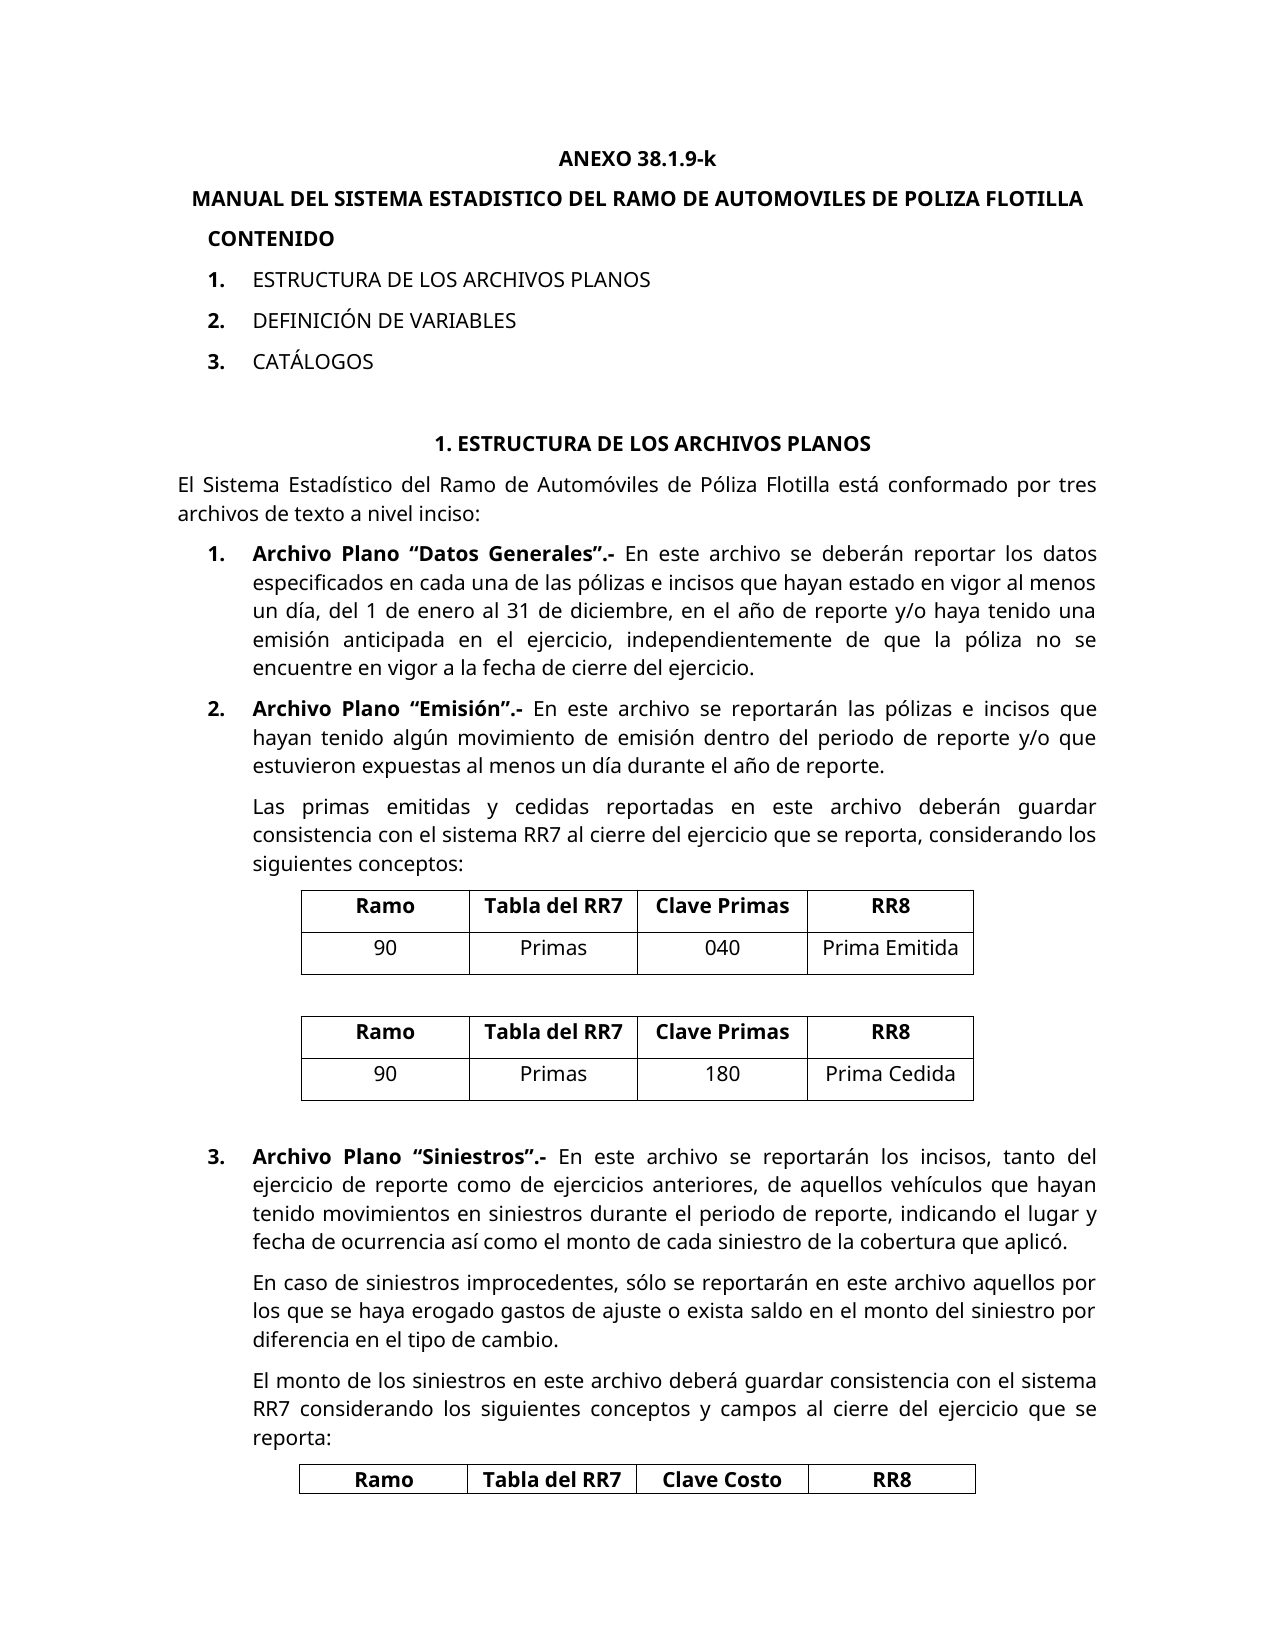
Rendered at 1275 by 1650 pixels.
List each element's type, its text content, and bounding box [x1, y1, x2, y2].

text El monto de los siniestros en este archivo deberá guardar consistencia con el sistema RR7 considerando los siguientes conceptos y campos al cierre del ejercicio que se reporta: [251, 1366, 1098, 1451]
table_header RR8 [808, 891, 973, 932]
text 1. ESTRUCTURA DE LOS ARCHIVOS PLANOS [207, 266, 1098, 294]
text En caso de siniestros improcedentes, sólo se reportarán en este archivo aquellos por los que se haya erogado gastos de ajuste o exista saldo en el monto del siniestro por diferencia en el tipo de cambio. [207, 1268, 1098, 1353]
table_header Tabla del RR7 [470, 891, 637, 932]
table_cell 040 [638, 933, 807, 974]
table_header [637, 1465, 808, 1493]
table_cell Primas [470, 1059, 637, 1100]
table_cell 180 [638, 1059, 807, 1100]
table_header Ramo [302, 1017, 469, 1058]
text 1. Archivo Plano “Datos Generales”.- En este archivo se deberán reportar los datos especificados en cada una de las pólizas e incisos que hayan estado en vigor al menos un día, del 1 de enero al 31 de diciembre, en el año de reporte y/o haya tenido una emisión anticipada en el ejercicio, independientemente de que la póliza no se encuentre en vigor a la fecha de cierre del ejercicio. [207, 539, 1098, 682]
text 3. CATÁLOGOS [207, 347, 1098, 376]
text 1. ESTRUCTURA DE LOS ARCHIVOS PLANOS [177, 429, 1098, 458]
text ANEXO 38.1.9-k [177, 148, 1098, 171]
table_header RR8 [808, 1017, 973, 1058]
table_header Ramo [300, 1465, 467, 1493]
table_header Tabla del RR7 [468, 1465, 636, 1493]
text CONTENIDO [177, 224, 1098, 253]
table_header RR8 [809, 1465, 975, 1493]
text El Sistema Estadístico del Ramo de Automóviles de Póliza Flotilla está conformado por tres archivos de texto a nivel inciso: [177, 470, 1098, 527]
table_cell 90 [302, 933, 469, 974]
table_header Clave Primas [638, 1017, 807, 1058]
text Las primas emitidas y cedidas reportadas en este archivo deberán guardar consistencia con el sistema RR7 al cierre del ejercicio que se reporta, considerando los siguientes conceptos: [251, 792, 1098, 877]
text MANUAL DEL SISTEMA ESTADISTICO DEL RAMO DE AUTOMOVILES DE POLIZA FLOTILLA [177, 184, 1098, 212]
table_header Clave Primas [638, 891, 807, 932]
text 3. Archivo Plano “Siniestros”.- En este archivo se reportarán los incisos, tanto del ejercicio de reporte como de ejercicios anteriores, de aquellos vehículos que hayan tenido movimientos en siniestros durante el periodo de reporte, indicando el lugar y fecha de ocurrencia así como el monto de cada siniestro de la cobertura que aplicó. [207, 1142, 1098, 1256]
table_cell 90 [302, 1059, 469, 1100]
table_cell Primas [470, 933, 637, 974]
table_cell Prima Emitida [808, 933, 973, 974]
table_cell Prima Cedida [808, 1059, 973, 1100]
text 2. DEFINICIÓN DE VARIABLES [207, 306, 1098, 335]
table_header Tabla del RR7 [470, 1017, 637, 1058]
table_header Ramo [302, 891, 469, 932]
text 2. Archivo Plano “Emisión”.- En este archivo se reportarán las pólizas e incisos que hayan tenido algún movimiento de emisión dentro del periodo de reporte y/o que estuvieron expuestas al menos un día durante el año de reporte. [207, 694, 1098, 779]
